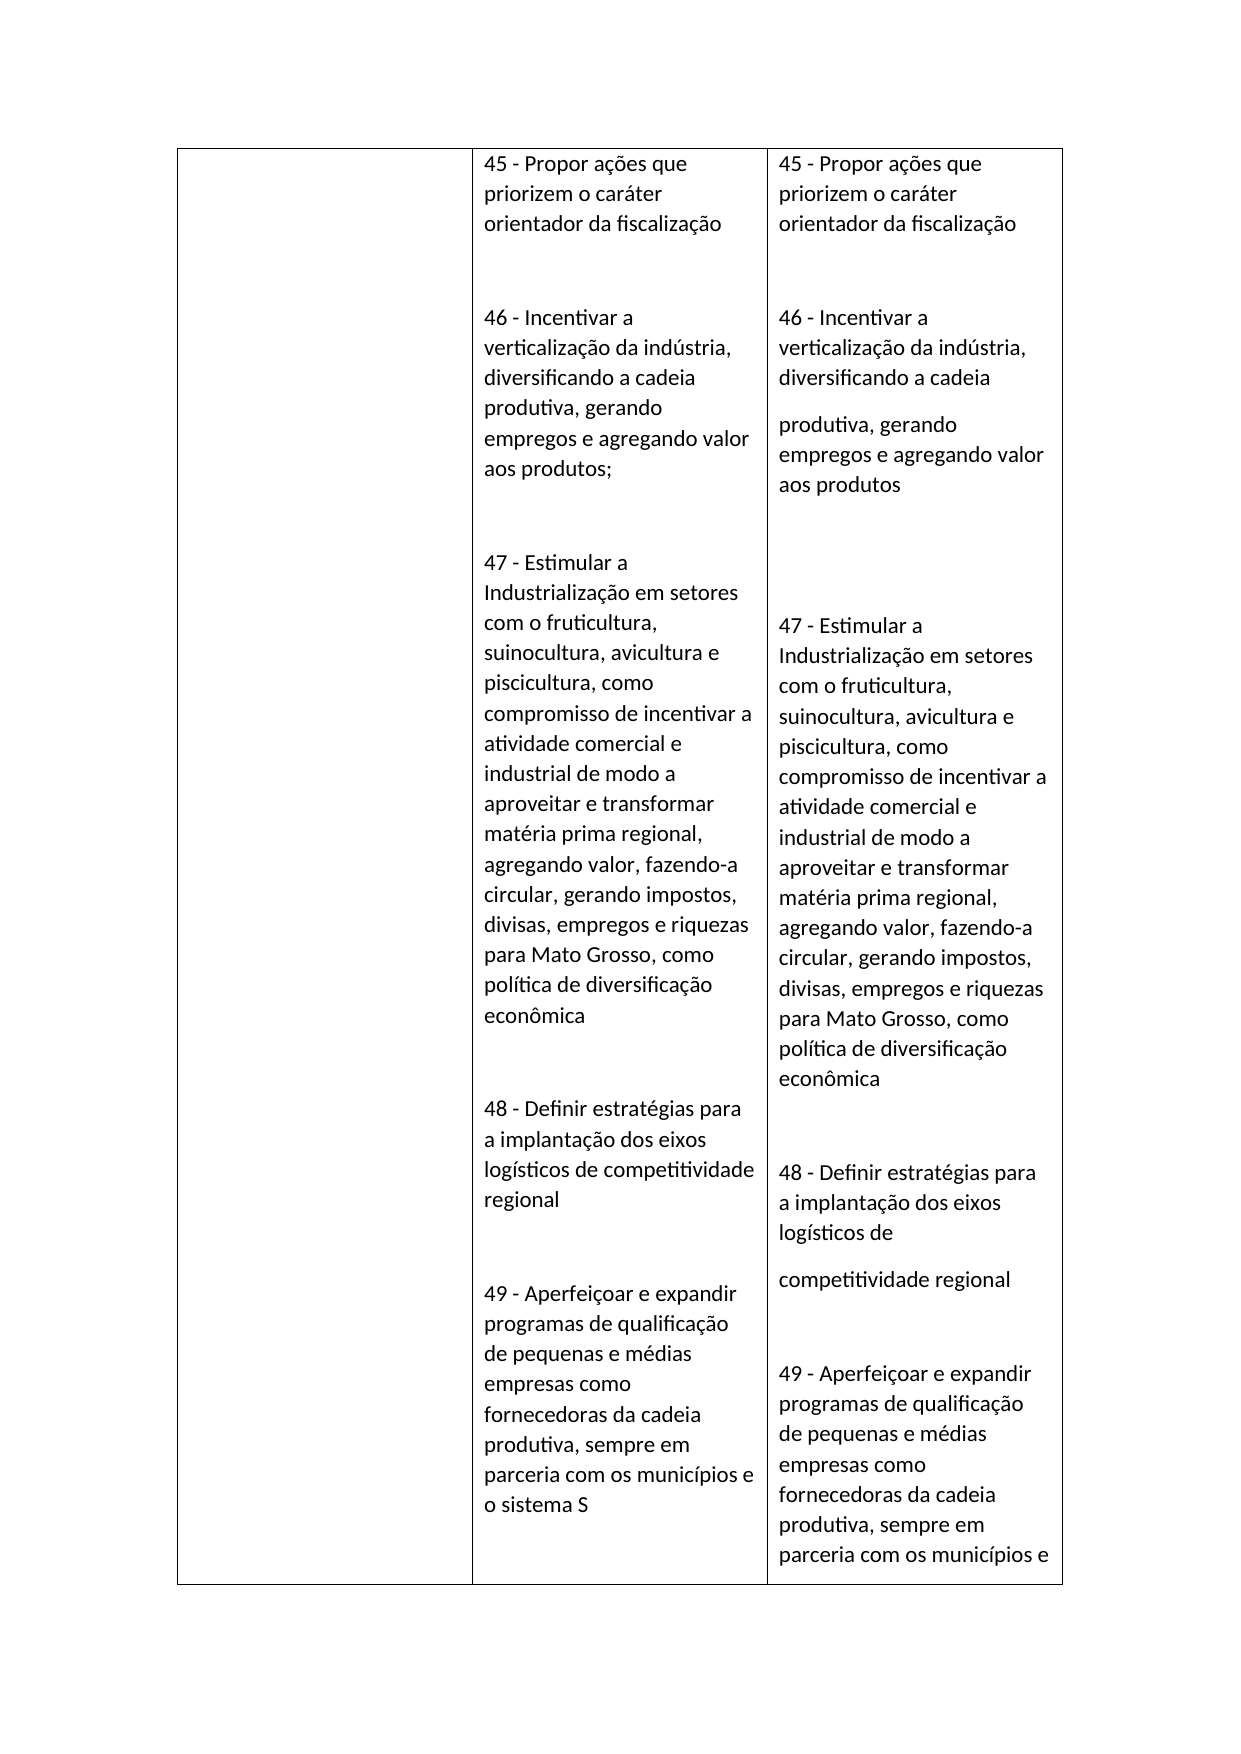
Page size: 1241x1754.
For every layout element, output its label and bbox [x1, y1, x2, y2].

table_cell [178, 149, 472, 1584]
table_cell [473, 149, 767, 1584]
table_cell [768, 149, 1062, 1584]
